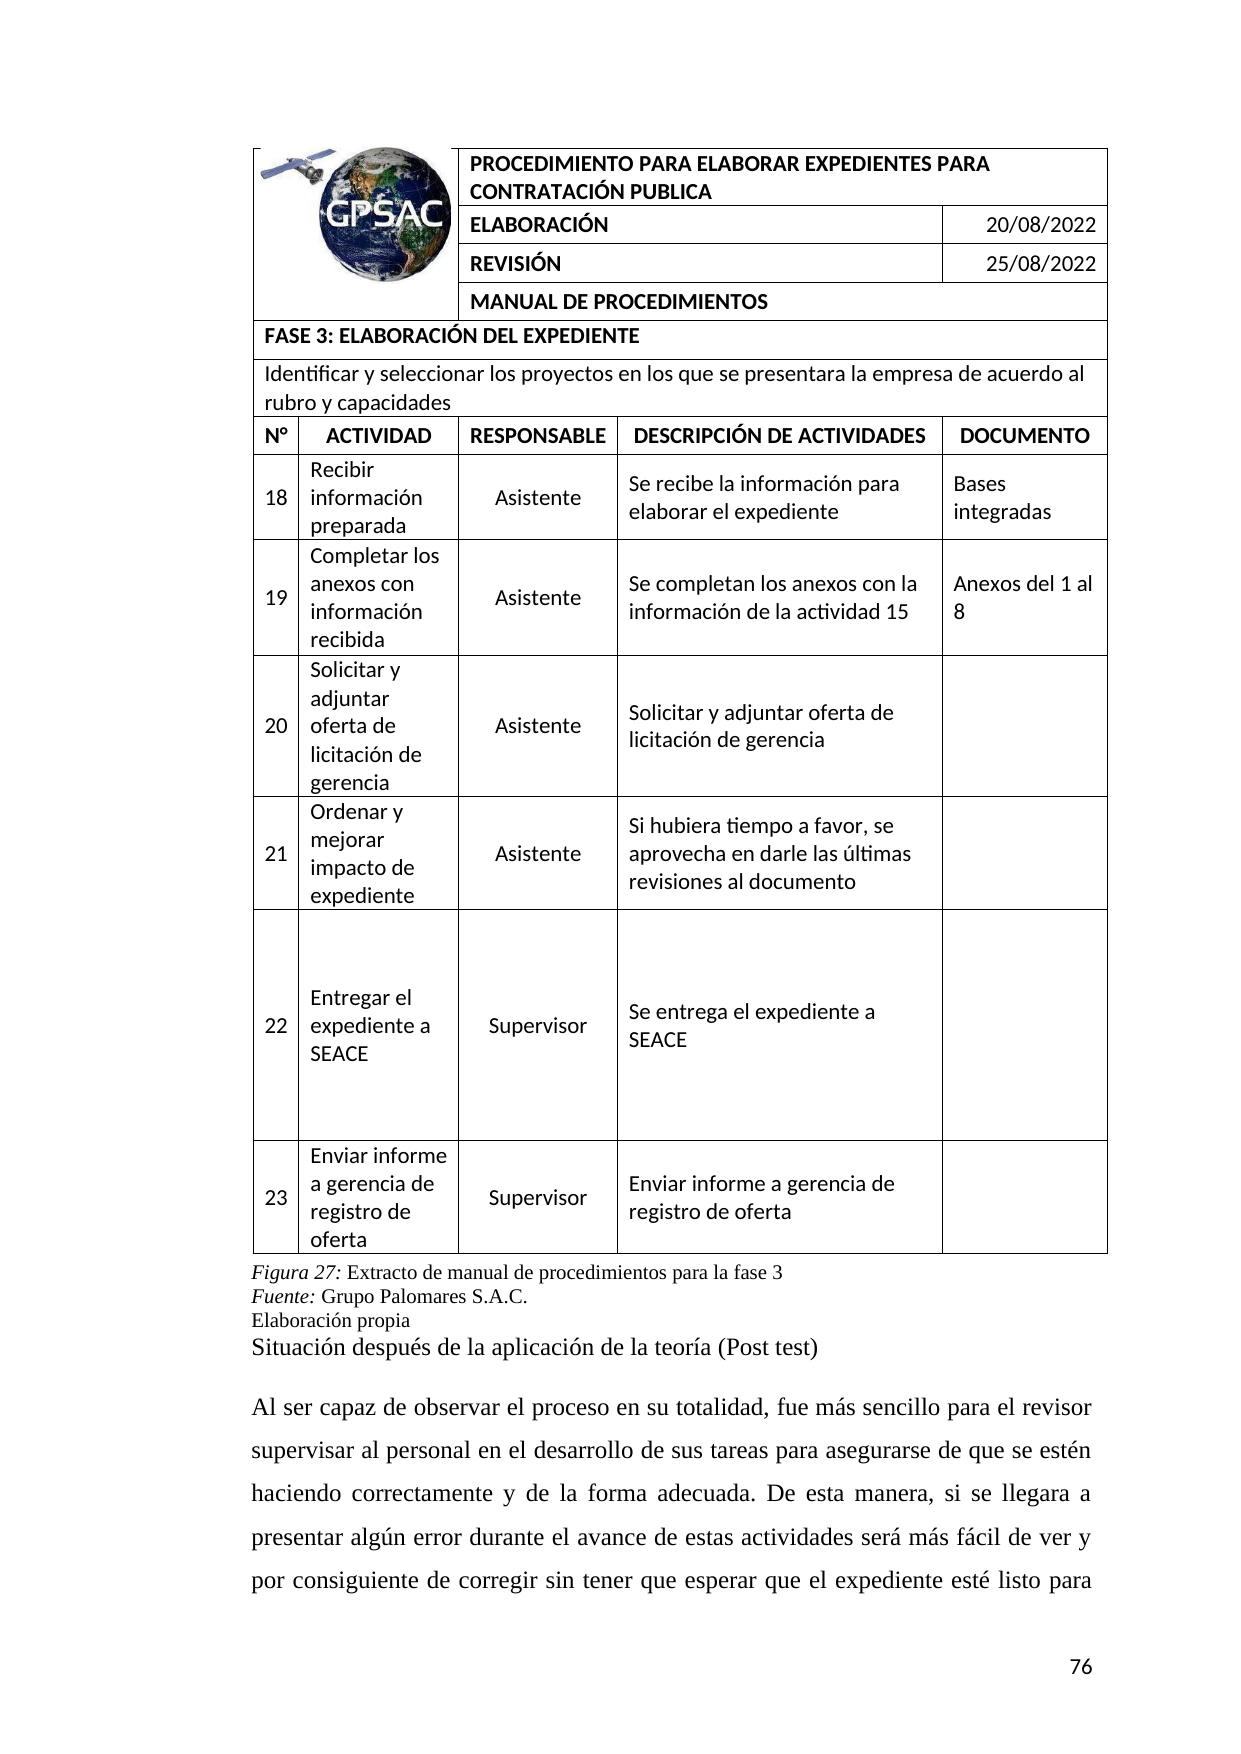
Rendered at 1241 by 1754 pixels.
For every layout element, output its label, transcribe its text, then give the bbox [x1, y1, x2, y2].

table_cell ELABORACIÓN [459, 206, 942, 243]
table_cell Identificar y seleccionar los proyectos en los que se presentara la empresa de acuerdo al rubro y capacidades [254, 360, 1107, 416]
table_cell REVISIÓN [459, 244, 942, 282]
text Elaboración propia [251, 1308, 1092, 1332]
table_cell MANUAL DE PROCEDIMIENTOS [459, 283, 1107, 320]
table_cell 19 [254, 540, 298, 654]
table_cell Solicitar y adjuntar oferta de licitación de gerencia [618, 656, 942, 796]
text Fuente: Grupo Palomares S.A.C. [251, 1284, 1092, 1308]
table_cell 21 [254, 797, 298, 909]
table_cell DOCUMENTO [943, 417, 1107, 454]
table_cell Se recibe la información para elaborar el expediente [618, 455, 942, 539]
table_cell Recibir información preparada [299, 455, 458, 539]
table_cell Asistente [459, 540, 617, 654]
table_cell Se completan los anexos con la información de la actividad 15 [618, 540, 942, 654]
table_cell Enviar informe a gerencia de registro de oferta [299, 1141, 458, 1253]
table_header [254, 149, 458, 320]
table_cell Bases integradas [943, 455, 1107, 539]
picture [260, 147, 452, 284]
table_cell Supervisor [459, 1141, 617, 1253]
table_cell Si hubiera tiempo a favor, se aprovecha en darle las últimas revisiones al documento [618, 797, 942, 909]
table_cell N° [254, 417, 298, 454]
table_cell [943, 910, 1107, 1140]
table_cell Asistente [459, 797, 617, 909]
table_cell 23 [254, 1141, 298, 1253]
table_cell Se entrega el expediente a SEACE [618, 910, 942, 1140]
text Situación después de la aplicación de la teoría (Post test) [251, 1332, 1092, 1361]
table_cell Enviar informe a gerencia de registro de oferta [618, 1141, 942, 1253]
table_cell Completar los anexos con información recibida [299, 540, 458, 654]
table_cell 22 [254, 910, 298, 1140]
table_cell Asistente [459, 656, 617, 796]
table_cell Asistente [459, 455, 617, 539]
table_cell 20/08/2022 [943, 206, 1107, 243]
table_cell [943, 797, 1107, 909]
table_cell [943, 656, 1107, 796]
table_cell Ordenar y mejorar impacto de expediente [299, 797, 458, 909]
table_cell Anexos del 1 al 8 [943, 540, 1107, 654]
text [251, 1392, 1092, 1593]
table_cell ACTIVIDAD [299, 417, 458, 454]
table_header PROCEDIMIENTO PARA ELABORAR EXPEDIENTES PARA CONTRATACIÓN PUBLICA [459, 149, 1107, 205]
table_cell DESCRIPCIÓN DE ACTIVIDADES [618, 417, 942, 454]
table_cell Supervisor [459, 910, 617, 1140]
table_cell 25/08/2022 [943, 244, 1107, 282]
table_cell Solicitar y adjuntar oferta de licitación de gerencia [299, 656, 458, 796]
table_cell FASE 3: ELABORACIÓN DEL EXPEDIENTE [254, 321, 1107, 358]
table_cell 20 [254, 656, 298, 796]
table_cell 18 [254, 455, 298, 539]
table_cell RESPONSABLE [459, 417, 617, 454]
table_cell [943, 1141, 1107, 1253]
table_cell Entregar el expediente a SEACE [299, 910, 458, 1140]
